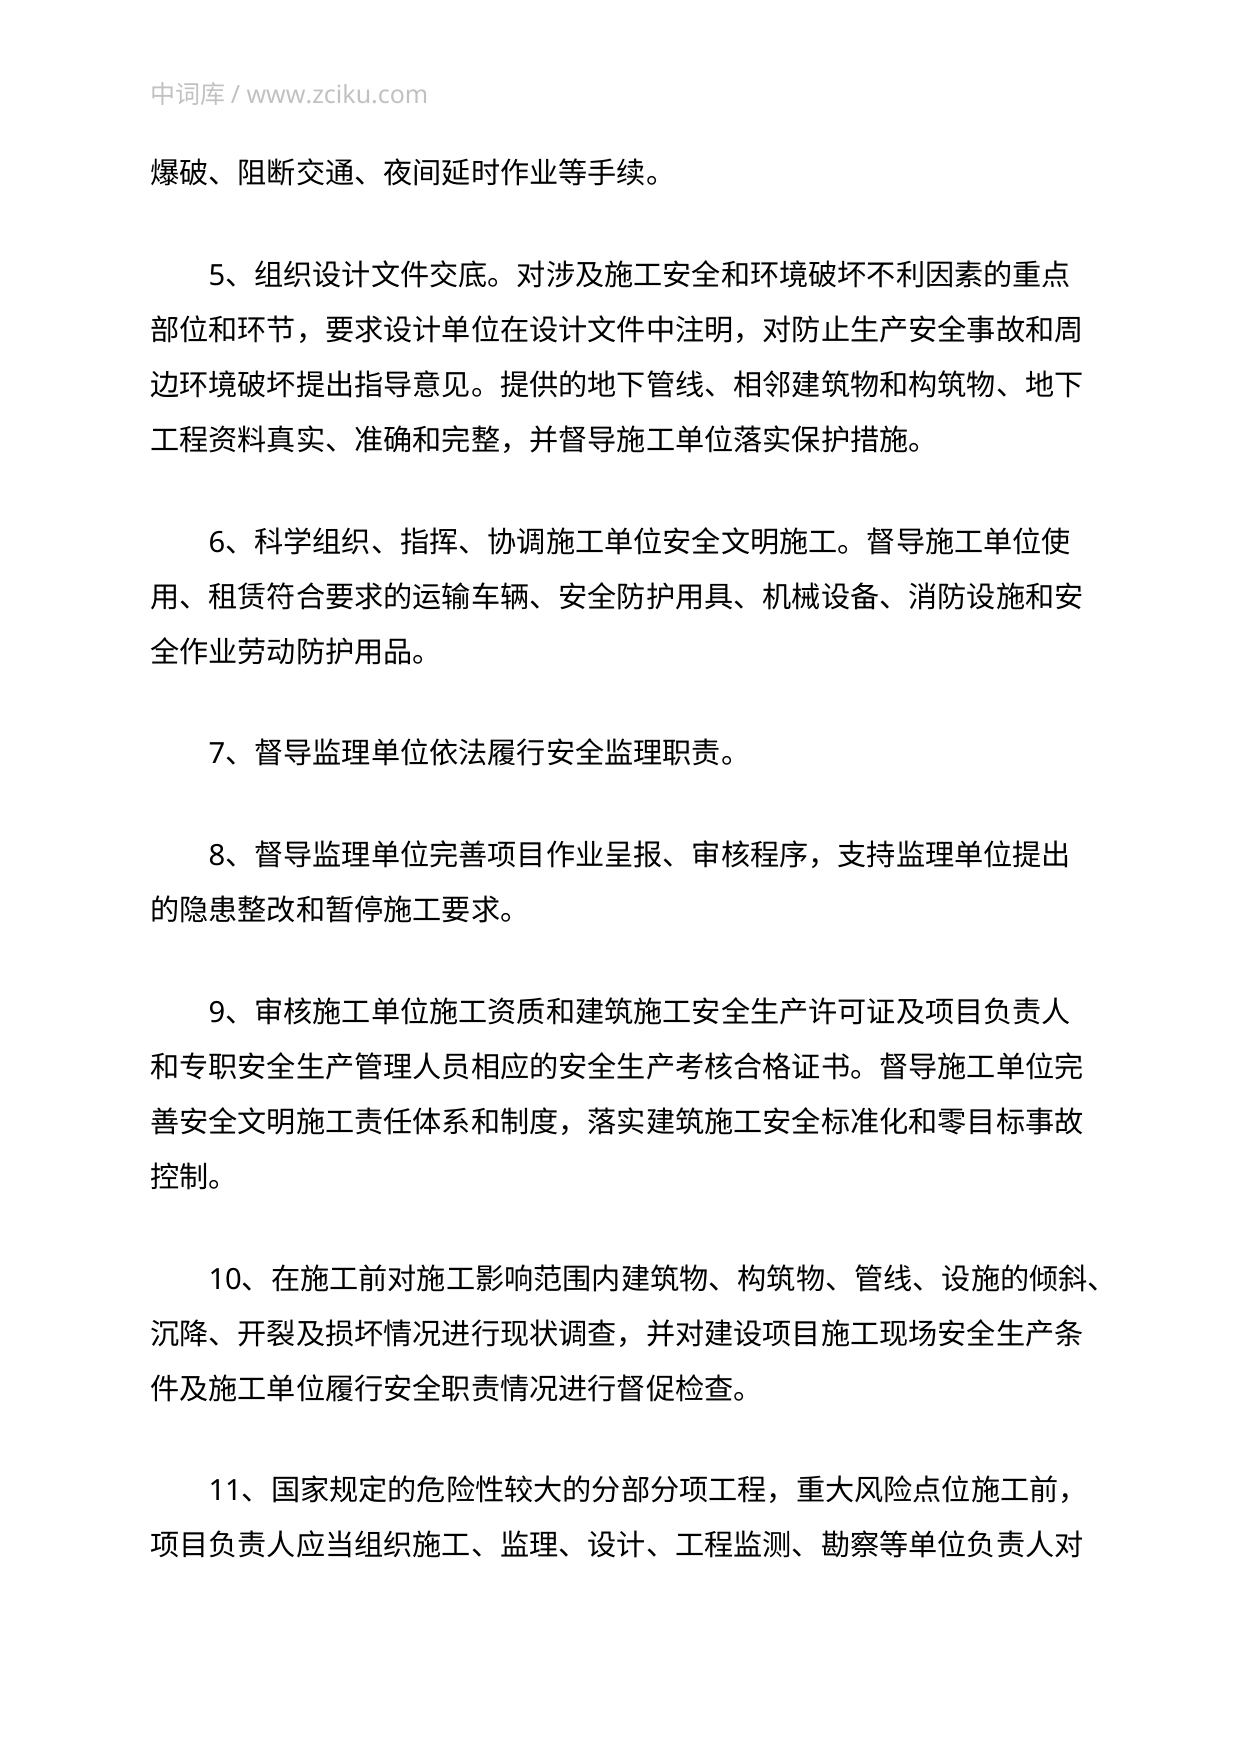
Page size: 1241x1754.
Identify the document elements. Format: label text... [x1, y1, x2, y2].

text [150, 1467, 1090, 1564]
text 10、在施工前对施工影响范围内建筑物、构筑物、管线、设施的倾斜、沉降、开裂及损坏情况进行现状调查，并对建设项目施工现场安全生产条件及施工单位履行安全职责情况进行督促检查。 [150, 1255, 1090, 1407]
text 9、审核施工单位施工资质和建筑施工安全生产许可证及项目负责人和专职安全生产管理人员相应的安全生产考核合格证书。督导施工单位完善安全文明施工责任体系和制度，落实建筑施工安全标准化和零目标事故控制。 [150, 989, 1090, 1196]
text 5、组织设计文件交底。对涉及施工安全和环境破坏不利因素的重点部位和环节，要求设计单位在设计文件中注明，对防止生产安全事故和周边环境破坏提出指导意见。提供的地下管线、相邻建筑物和构筑物、地下工程资料真实、准确和完整，并督导施工单位落实保护措施。 [150, 252, 1090, 459]
text 7、督导监理单位依法履行安全监理职责。 [150, 730, 1090, 772]
text 6、科学组织、指挥、协调施工单位安全文明施工。督导施工单位使用、租赁符合要求的运输车辆、安全防护用具、机械设备、消防设施和安全作业劳动防护用品。 [150, 518, 1090, 671]
text 8、督导监理单位完善项目作业呈报、审核程序，支持监理单位提出的隐患整改和暂停施工要求。 [150, 832, 1090, 929]
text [150, 150, 1090, 192]
